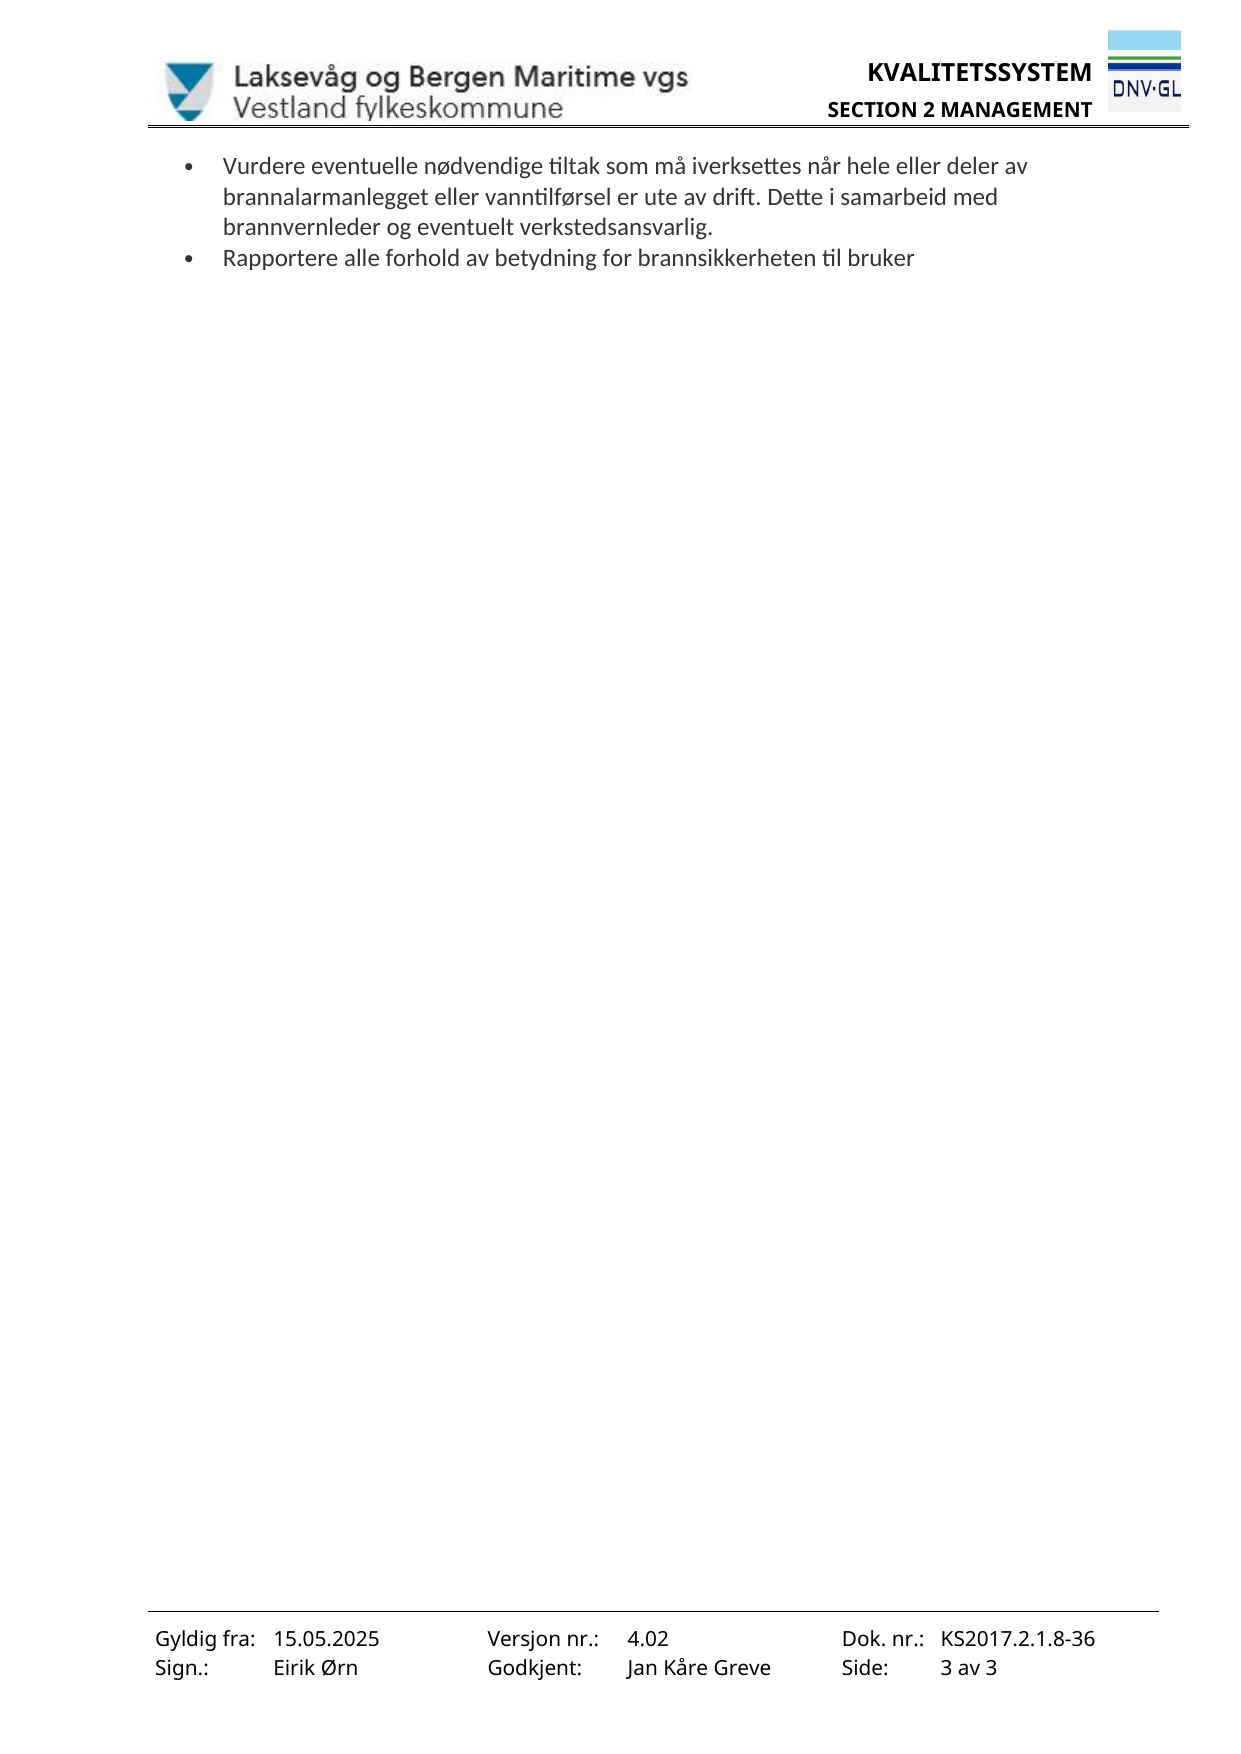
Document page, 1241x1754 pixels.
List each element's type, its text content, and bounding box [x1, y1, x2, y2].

picture [1107, 29, 1182, 112]
list Rapportere alle forhold av betydning for brannsikkerheten til bruker [185, 242, 1134, 272]
list Vurdere eventuelle nødvendige tiltak som må iverksettes når hele eller deler av brannalarmanlegget eller vanntilførsel er ute av drift. Dette i samarbeid med brannvernleder og eventuelt verkstedsansvarlig. [185, 150, 1134, 242]
picture [155, 54, 709, 121]
